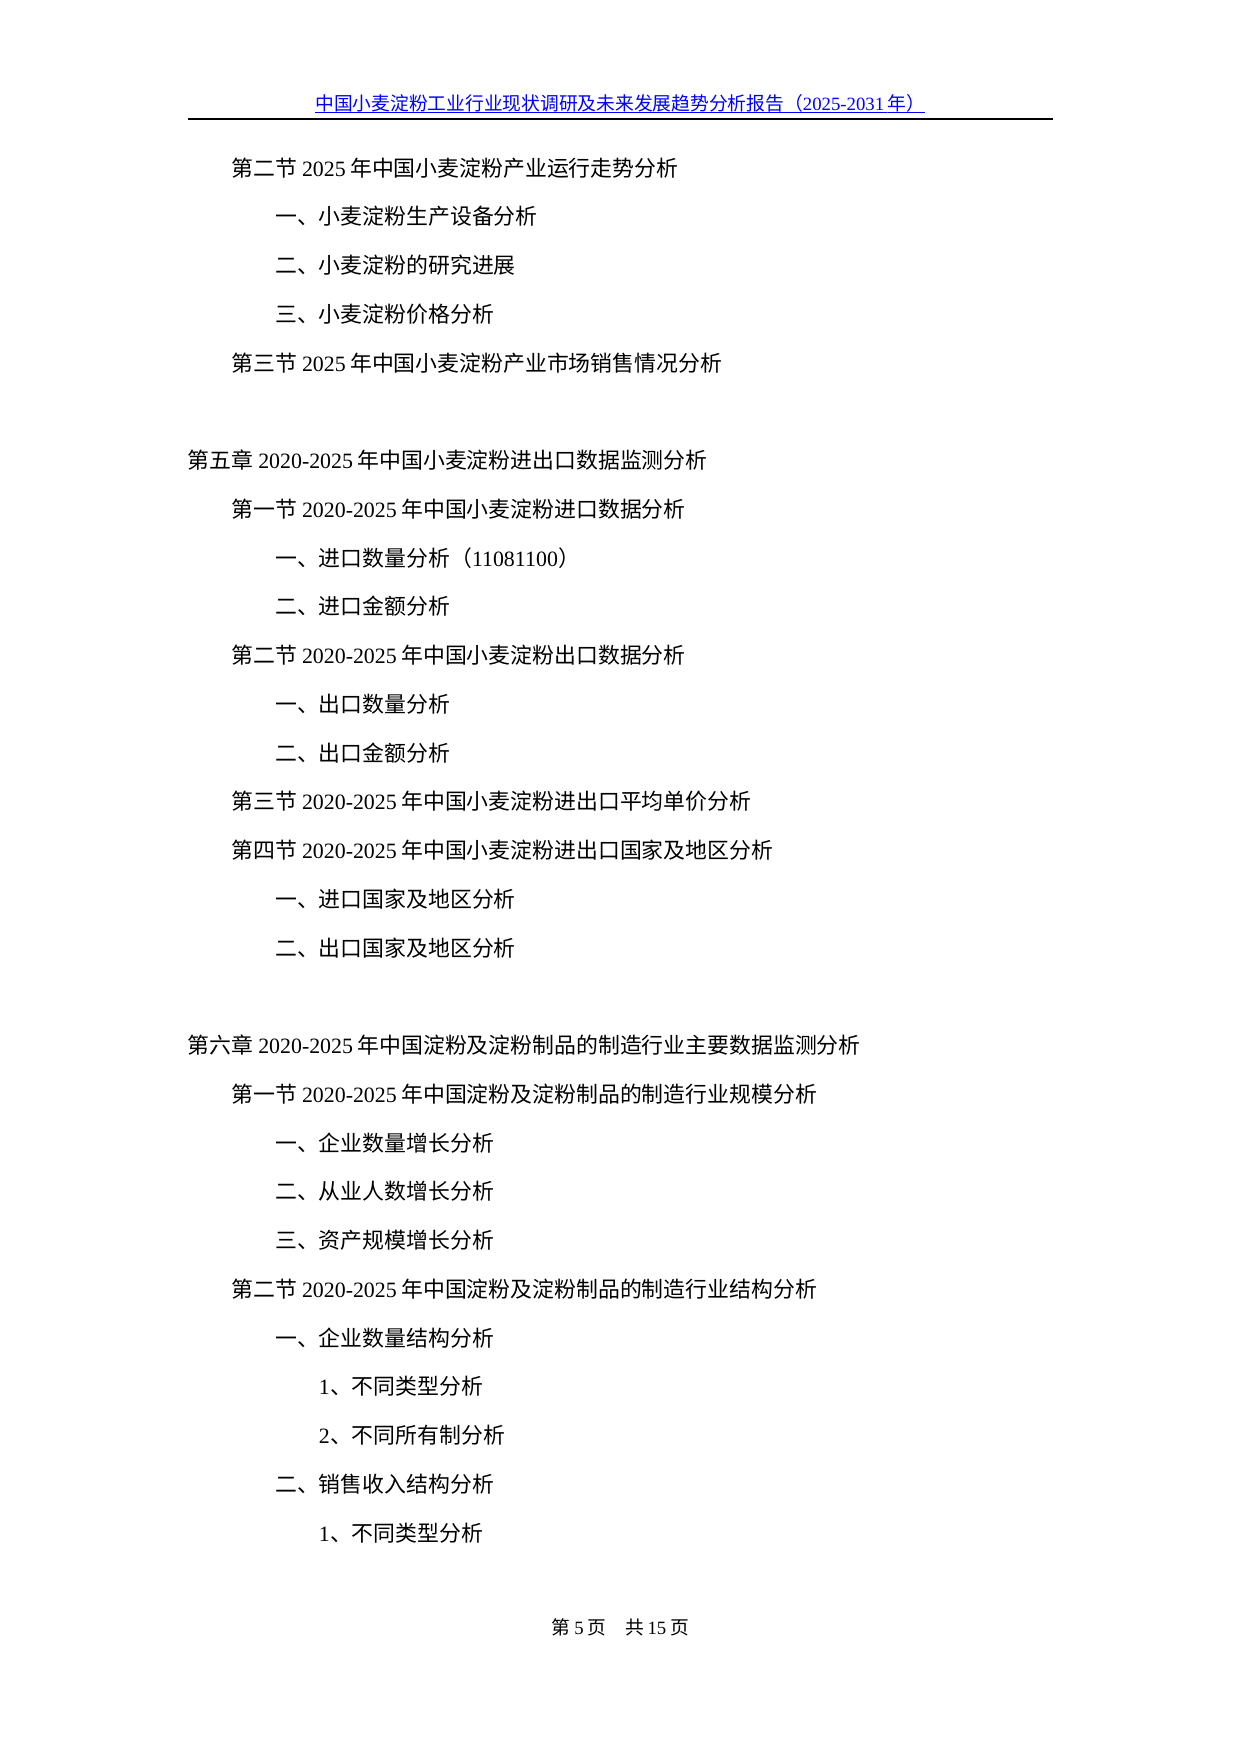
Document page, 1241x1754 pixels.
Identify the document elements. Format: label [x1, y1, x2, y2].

text [187, 150, 1053, 1548]
